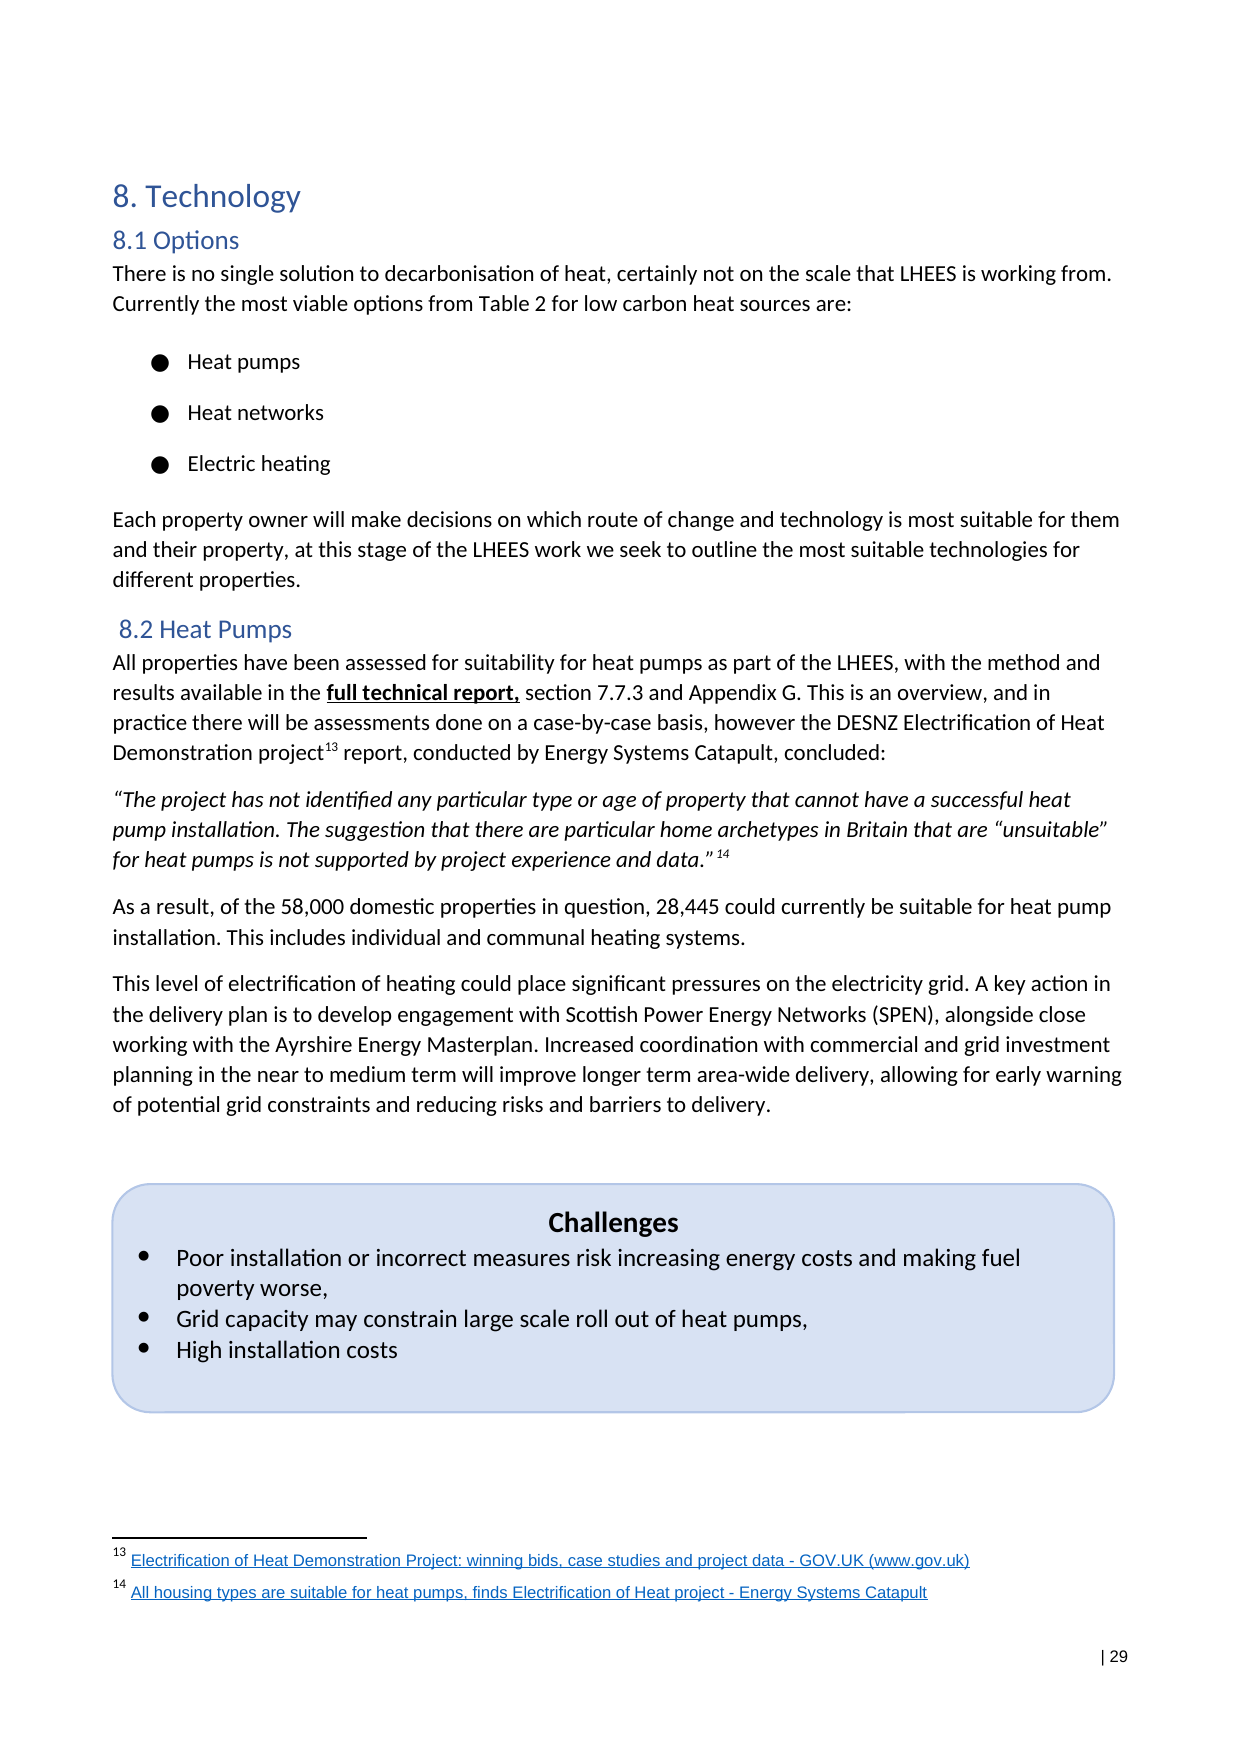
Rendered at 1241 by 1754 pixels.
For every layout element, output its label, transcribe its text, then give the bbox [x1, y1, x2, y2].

list Electric heating [150, 437, 1128, 484]
text Each property owner will make decisions on which route of change and technology is most suitable for them and their property, at this stage of the LHEES work we seek to outline the most suitable technologies for different properties. [112, 505, 1128, 593]
subtitle 8.2 Heat Pumps [112, 612, 1128, 645]
subtitle 8.1 Options [112, 223, 1128, 256]
text “The project has not identified any particular type or age of property that cannot have a successful heat pump installation. The suggestion that there are particular home archetypes in Britain that are “unsuitable” for heat pumps is not supported by project experience and data.” [112, 785, 1128, 873]
list Heat pumps [150, 336, 1128, 383]
list Heat networks [150, 387, 1128, 433]
text All properties have been assessed for suitability for heat pumps as part of the LHEES, with the method and results available in the full technical report, section 7.7.3 and Appendix G. This is an overview, and in practice there will be assessments done on a case-by-case basis, however the DESNZ Electrification of Heat Demonstration project report, conducted by Energy Systems Catapult, concluded: [112, 648, 1128, 766]
text This level of electrification of heating could place significant pressures on the electricity grid. A key action in the delivery plan is to develop engagement with Scottish Power Energy Networks (SPEN), alongside close working with the Ayrshire Energy Masterplan. Increased coordination with commercial and grid investment planning in the near to medium term will improve longer term area-wide delivery, allowing for early warning of potential grid constraints and reducing risks and barriers to delivery. [112, 969, 1128, 1118]
subtitle 8. Technology [112, 175, 1128, 216]
text There is no single solution to decarbonisation of heat, certainly not on the scale that LHEES is working from. Currently the most viable options from Table 2 for low carbon heat sources are: [112, 259, 1128, 317]
text As a result, of the 58,000 domestic properties in question, 28,445 could currently be suitable for heat pump installation. This includes individual and communal heating systems. [112, 892, 1128, 951]
